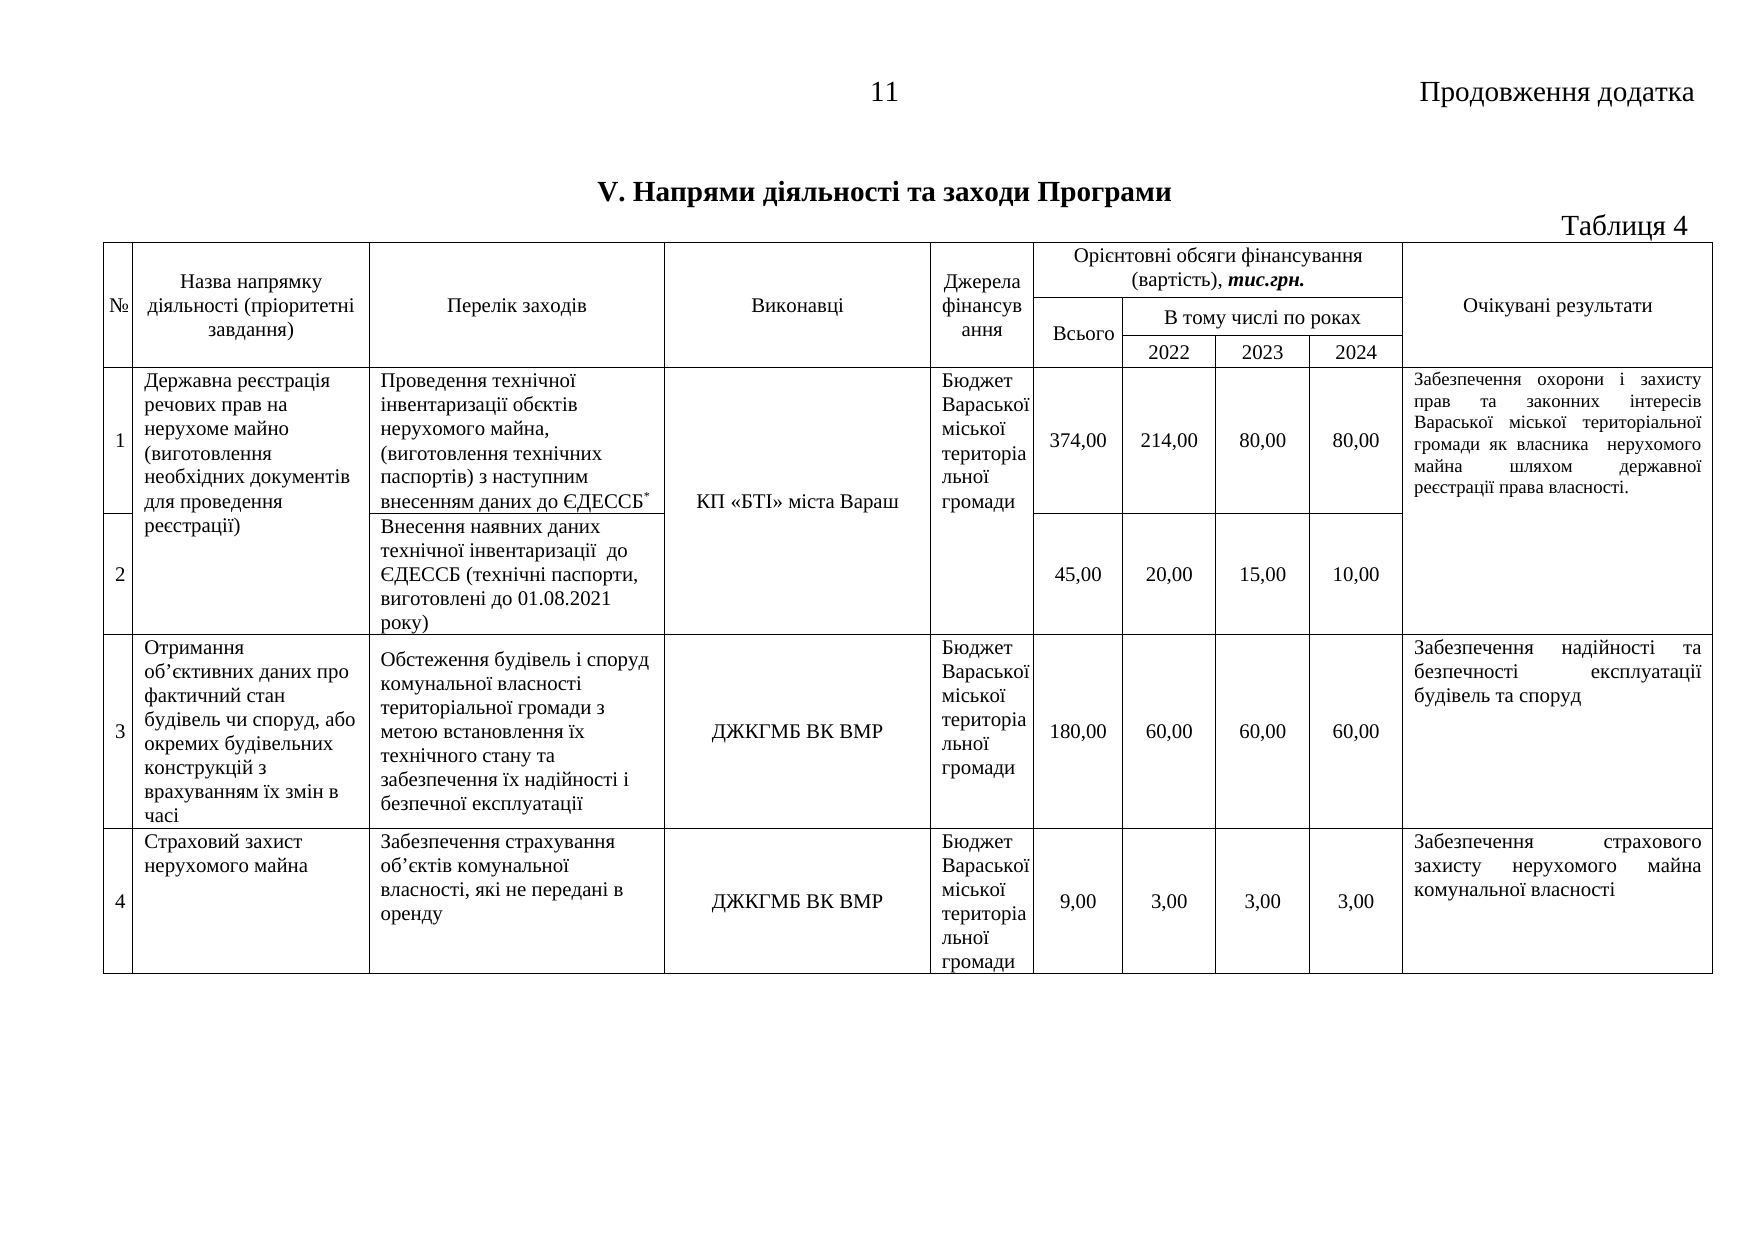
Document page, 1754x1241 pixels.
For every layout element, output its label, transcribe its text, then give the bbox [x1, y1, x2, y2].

table_cell 15,00 [1216, 514, 1309, 634]
table_cell 3,00 [1216, 829, 1309, 973]
table_cell Бюджет Вараської міської територіальної громади [931, 368, 1033, 634]
table_cell 20,00 [1123, 514, 1215, 634]
table_cell Всього [1034, 298, 1122, 367]
table_cell Бюджет Вараської міської територіальної громади [931, 829, 1033, 973]
table_cell ДЖКГМБ ВК ВМР [665, 829, 930, 973]
text Таблиця 4 [74, 208, 1695, 242]
table_cell 180,00 [1034, 635, 1122, 827]
table_cell Проведення технічної інвентаризації обєктів нерухомого майна, (виготовлення технічних паспортів) з наступним внесенням даних до ЄДЕССБ* [370, 368, 664, 513]
table_cell 2 [104, 514, 132, 634]
table_cell Отримання об’єктивних даних про фактичний стан будівель чи споруд, або окремих будівельних конструкцій з врахуванням їх змін в часі [133, 635, 369, 827]
table_cell 10,00 [1310, 514, 1402, 634]
table_cell Забезпечення страхування об’єктів комунальної власності, які не передані в оренду [370, 829, 664, 973]
table_header Виконавці [665, 243, 930, 367]
table_cell 80,00 [1310, 368, 1402, 513]
table_cell 60,00 [1216, 635, 1309, 827]
table_cell Внесення наявних даних технічної інвентаризації до ЄДЕССБ (технічні паспорти, виготовлені до 01.08.2021 року) [370, 514, 664, 634]
table_cell 80,00 [1216, 368, 1309, 513]
table_cell Страховий захист нерухомого майна [133, 829, 369, 973]
table_cell 2022 [1123, 336, 1215, 367]
table_cell 3,00 [1310, 829, 1402, 973]
table_cell 1 [104, 368, 132, 513]
table_cell Бюджет Вараської міської територіальної громади [931, 635, 1033, 827]
table_cell 374,00 [1034, 368, 1122, 513]
table_cell 2024 [1310, 336, 1402, 367]
table_header Назва напрямку діяльності (пріоритетні завдання) [133, 243, 369, 367]
table_cell 9,00 [1034, 829, 1122, 973]
table_cell Забезпечення страхового захисту нерухомого майна комунальної власності [1403, 829, 1712, 973]
text V. Напрями діяльності та заходи Програми [74, 174, 1695, 208]
table_header Очікувані результати [1403, 243, 1712, 367]
table_cell В тому числі по роках [1123, 298, 1402, 335]
table_cell 3 [104, 635, 132, 827]
table_cell 4 [104, 829, 132, 973]
table_cell 3,00 [1123, 829, 1215, 973]
table_header № [104, 243, 132, 367]
table_cell 214,00 [1123, 368, 1215, 513]
table_cell Державна реєстрація речових прав на нерухоме майно (виготовлення необхідних документів для проведення реєстрації) [133, 368, 369, 634]
table_cell Забезпечення надійності та безпечності експлуатації будівель та споруд [1403, 635, 1712, 827]
table_cell Обстеження будівель і споруд комунальної власності територіальної громади з метою встановлення їх технічного стану та забезпечення їх надійності і безпечної експлуатації [370, 635, 664, 827]
table_cell ДЖКГМБ ВК ВМР [665, 635, 930, 827]
table_header Перелік заходів [370, 243, 664, 367]
table_cell 60,00 [1310, 635, 1402, 827]
table_cell 2023 [1216, 336, 1309, 367]
table_cell КП «БТІ» міста Вараш [665, 368, 930, 634]
table_header Джерела фінансування [931, 243, 1033, 367]
table_cell 45,00 [1034, 514, 1122, 634]
table_cell Забезпечення охорони і захисту прав та законних інтересів Вараської міської територіальної громади як власника нерухомого майна шляхом державної реєстрації права власності. [1403, 368, 1712, 634]
table_header Орієнтовні обсяги фінансування (вартість), тис.грн. [1034, 243, 1402, 297]
table_cell 60,00 [1123, 635, 1215, 827]
